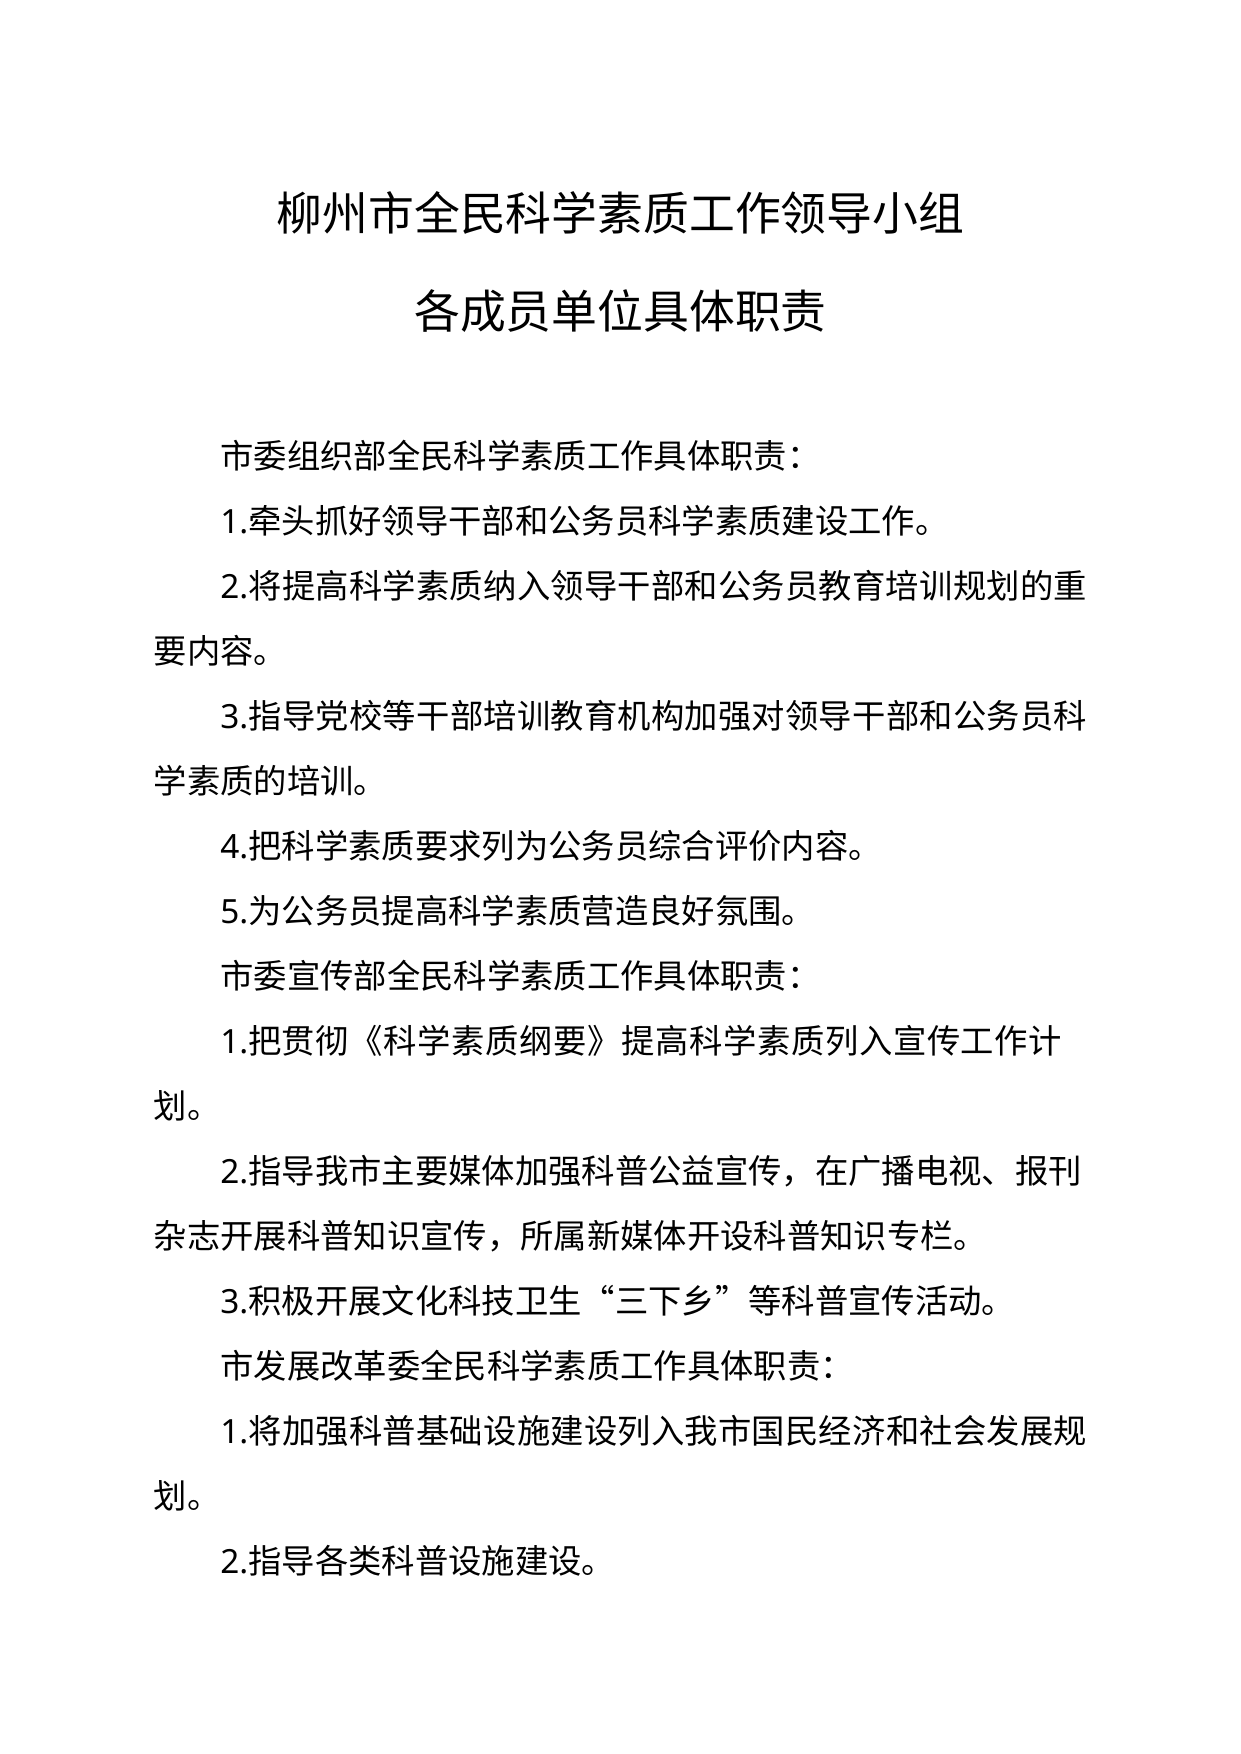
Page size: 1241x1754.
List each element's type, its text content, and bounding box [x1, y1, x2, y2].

text 4.把科学素质要求列为公务员综合评价内容。 [153, 812, 1087, 877]
text 柳州市全民科学素质工作领导小组 [153, 162, 1087, 259]
text 各成员单位具体职责 [153, 259, 1087, 357]
text 2.将提高科学素质纳入领导干部和公务员教育培训规划的重要内容。 [153, 552, 1087, 682]
text 3.指导党校等干部培训教育机构加强对领导干部和公务员科学素质的培训。 [153, 682, 1087, 812]
text 3.积极开展文化科技卫生“三下乡”等科普宣传活动。 [153, 1267, 1087, 1332]
text 2.指导我市主要媒体加强科普公益宣传，在广播电视、报刊杂志开展科普知识宣传，所属新媒体开设科普知识专栏。 [153, 1137, 1087, 1267]
text 市发展改革委全民科学素质工作具体职责： [153, 1332, 1087, 1397]
text 1.牵头抓好领导干部和公务员科学素质建设工作。 [153, 487, 1087, 552]
text 1.把贯彻《科学素质纲要》提高科学素质列入宣传工作计划。 [153, 1007, 1087, 1137]
text 2.指导各类科普设施建设。 [153, 1527, 1087, 1592]
text 市委宣传部全民科学素质工作具体职责： [153, 942, 1087, 1007]
text 5.为公务员提高科学素质营造良好氛围。 [153, 877, 1087, 942]
text 市委组织部全民科学素质工作具体职责： [153, 422, 1087, 487]
text 1.将加强科普基础设施建设列入我市国民经济和社会发展规划。 [153, 1397, 1087, 1527]
